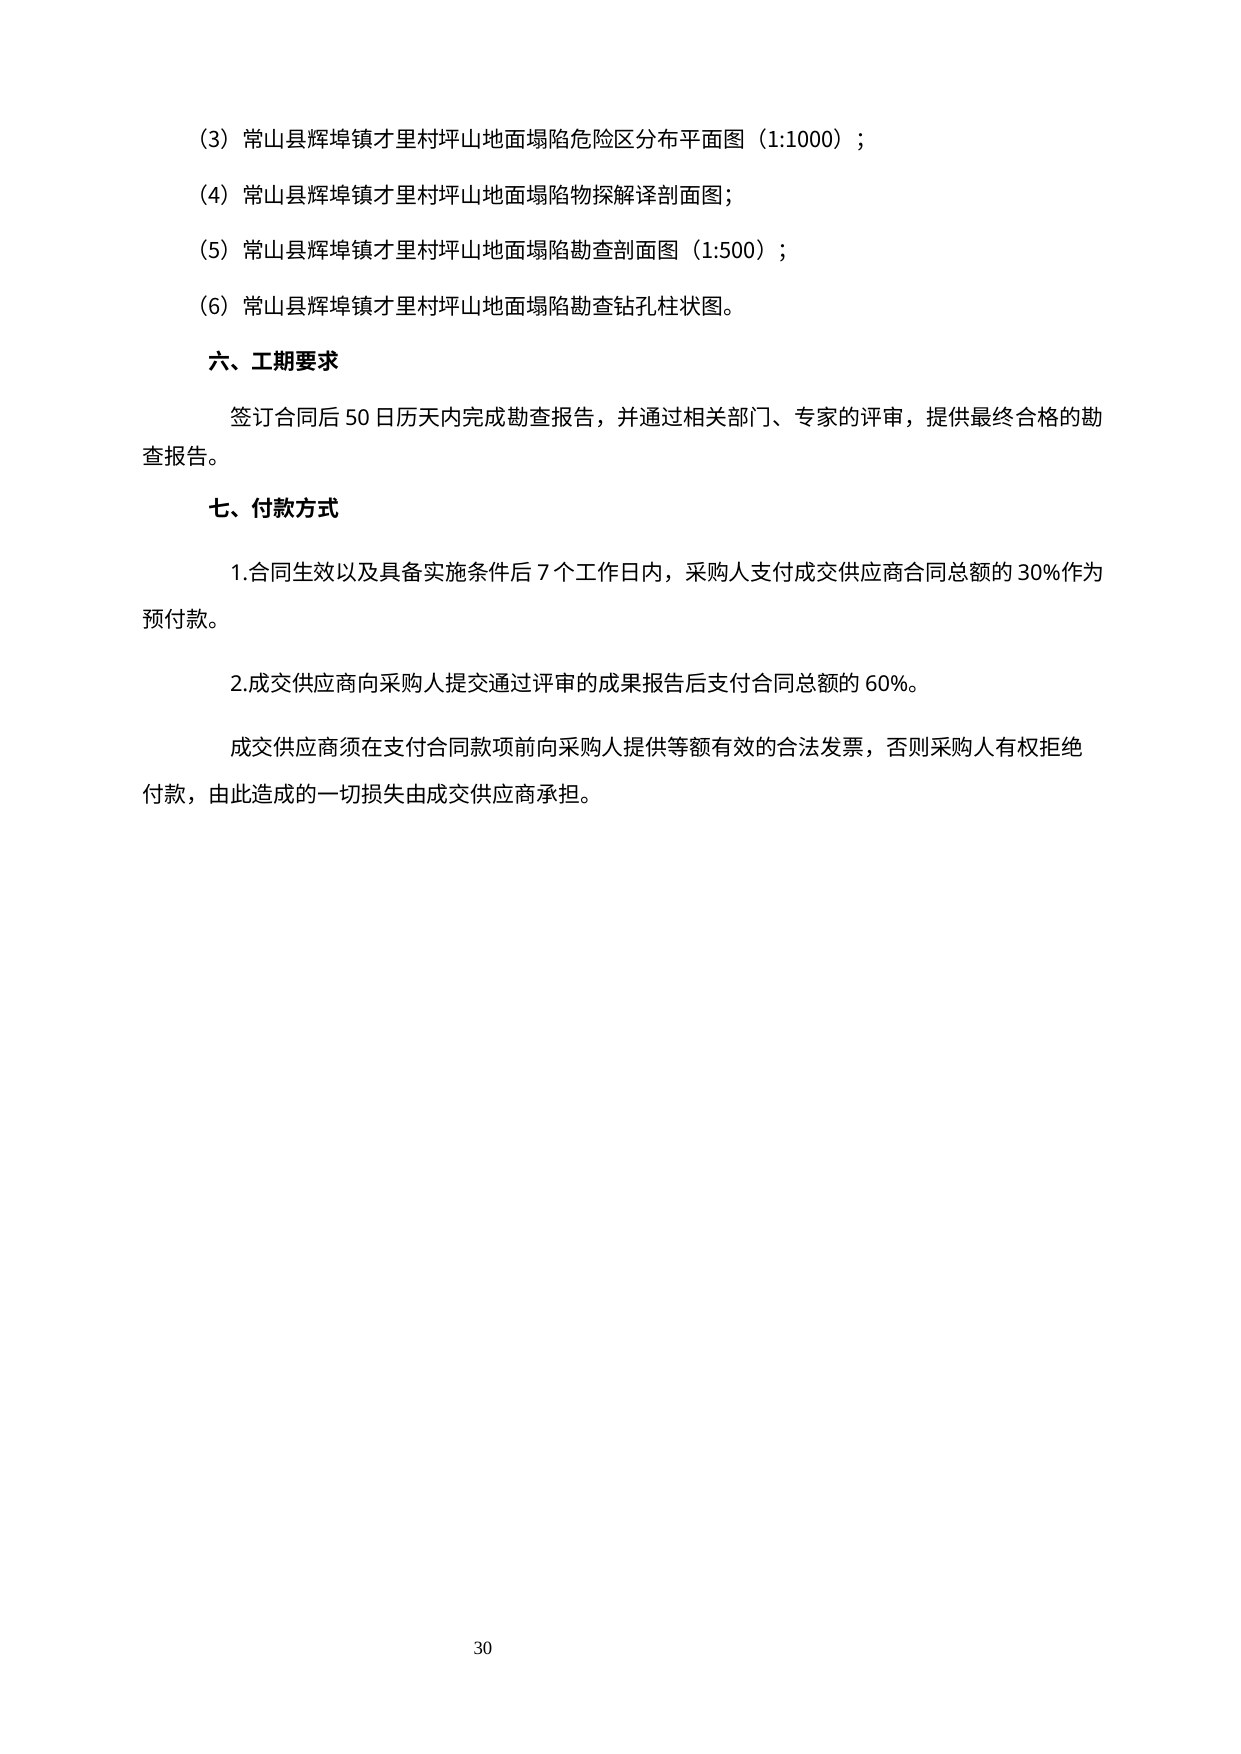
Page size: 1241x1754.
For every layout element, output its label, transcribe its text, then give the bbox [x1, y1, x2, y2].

list 1.合同生效以及具备实施条件后7个工作日内，采购人支付成交供应商合同总额的30%作为预付款。 [142, 555, 1104, 634]
list 2.成交供应商向采购人提交通过评审的成果报告后支付合同总额的60%。 [142, 666, 1104, 698]
list 七、付款方式 [142, 491, 1104, 523]
text 签订合同后50日历天内完成勘查报告，并通过相关部门、专家的评审，提供最终合格的勘查报告。 [142, 396, 1104, 475]
text （5）常山县辉埠镇才里村坪山地面塌陷勘查剖面图（1:500）； [142, 229, 1104, 269]
text （3）常山县辉埠镇才里村坪山地面塌陷危险区分布平面图（1:1000）； [142, 118, 1104, 158]
text 成交供应商须在支付合同款项前向采购人提供等额有效的合法发票，否则采购人有权拒绝付款，由此造成的一切损失由成交供应商承担。 [142, 730, 1104, 809]
text （4）常山县辉埠镇才里村坪山地面塌陷物探解译剖面图； [142, 174, 1104, 213]
text （6）常山县辉埠镇才里村坪山地面塌陷勘查钻孔柱状图。 [142, 285, 1104, 324]
list 六、工期要求 [164, 340, 1104, 380]
